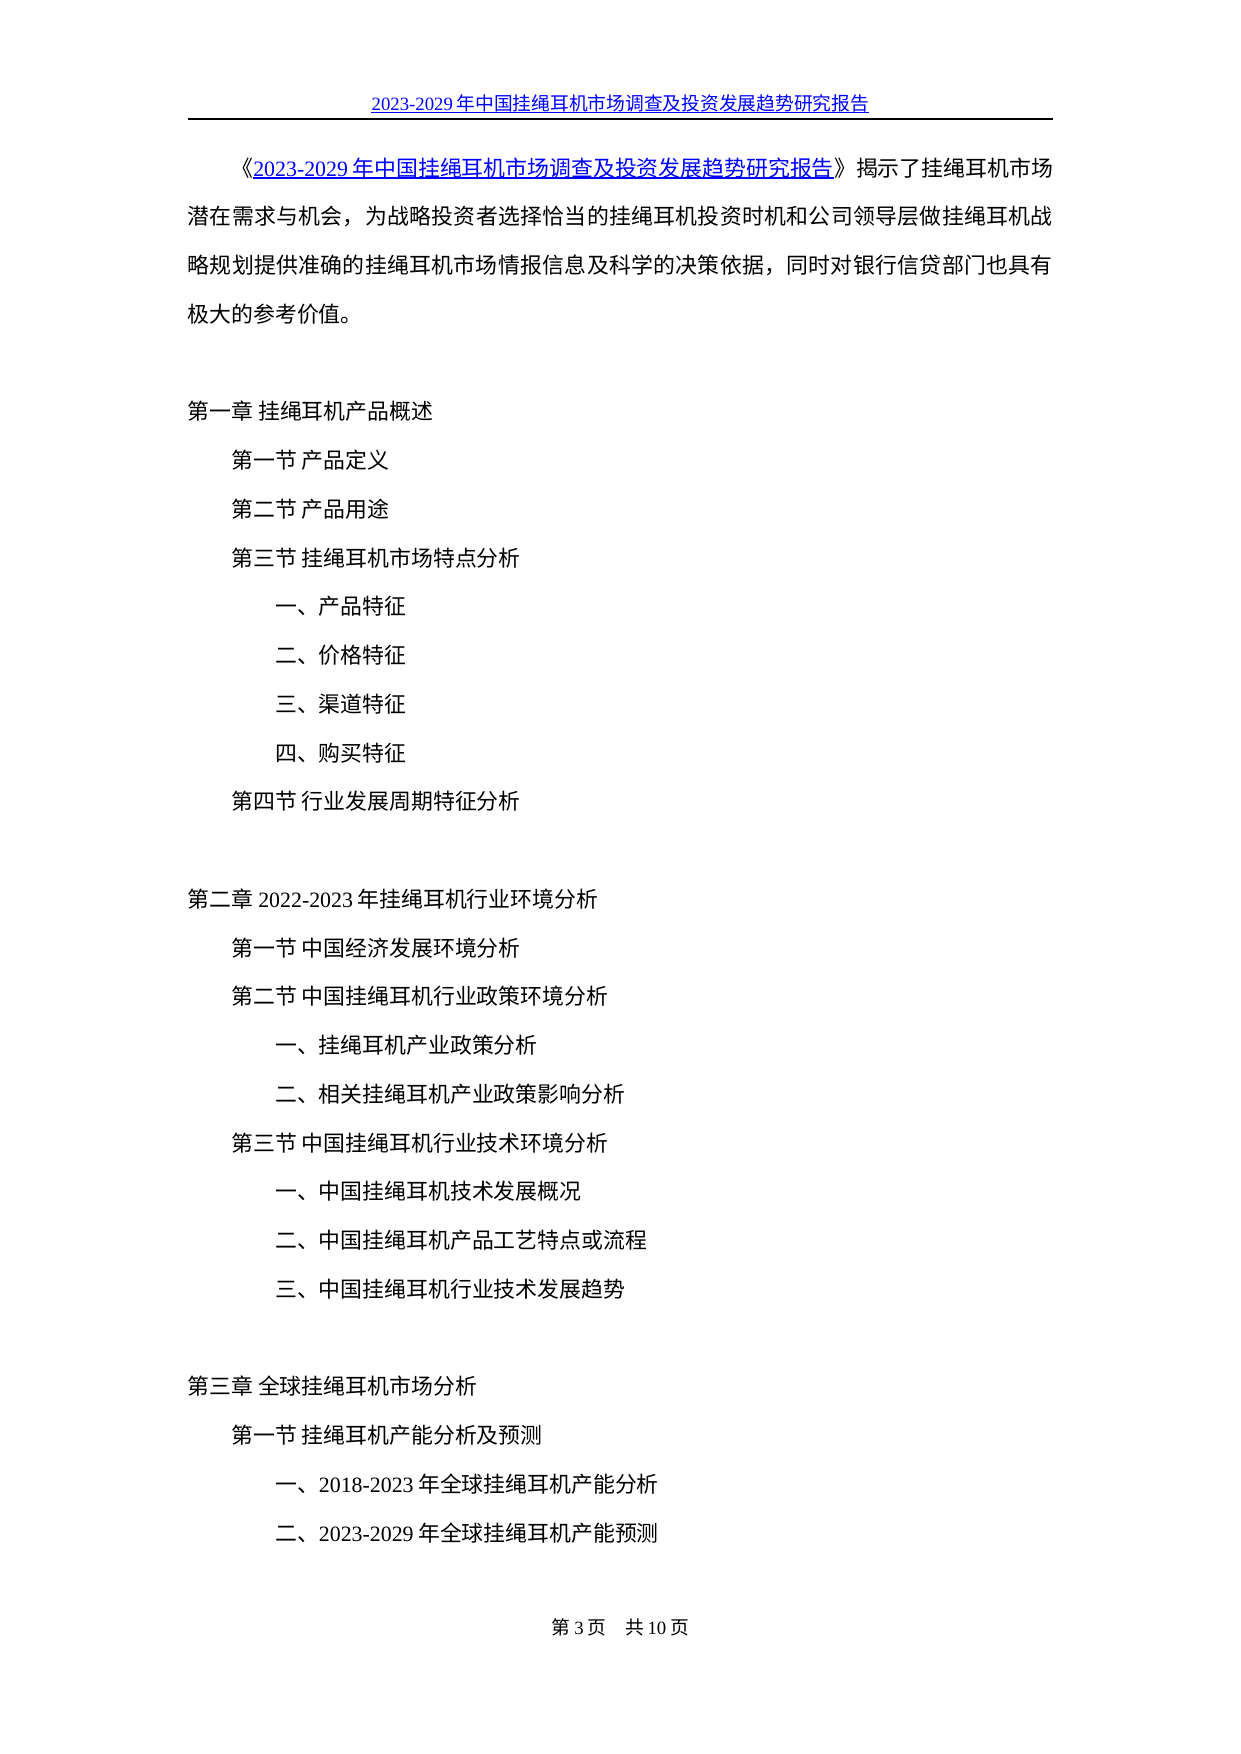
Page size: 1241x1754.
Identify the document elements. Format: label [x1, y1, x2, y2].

text [187, 150, 1053, 1548]
